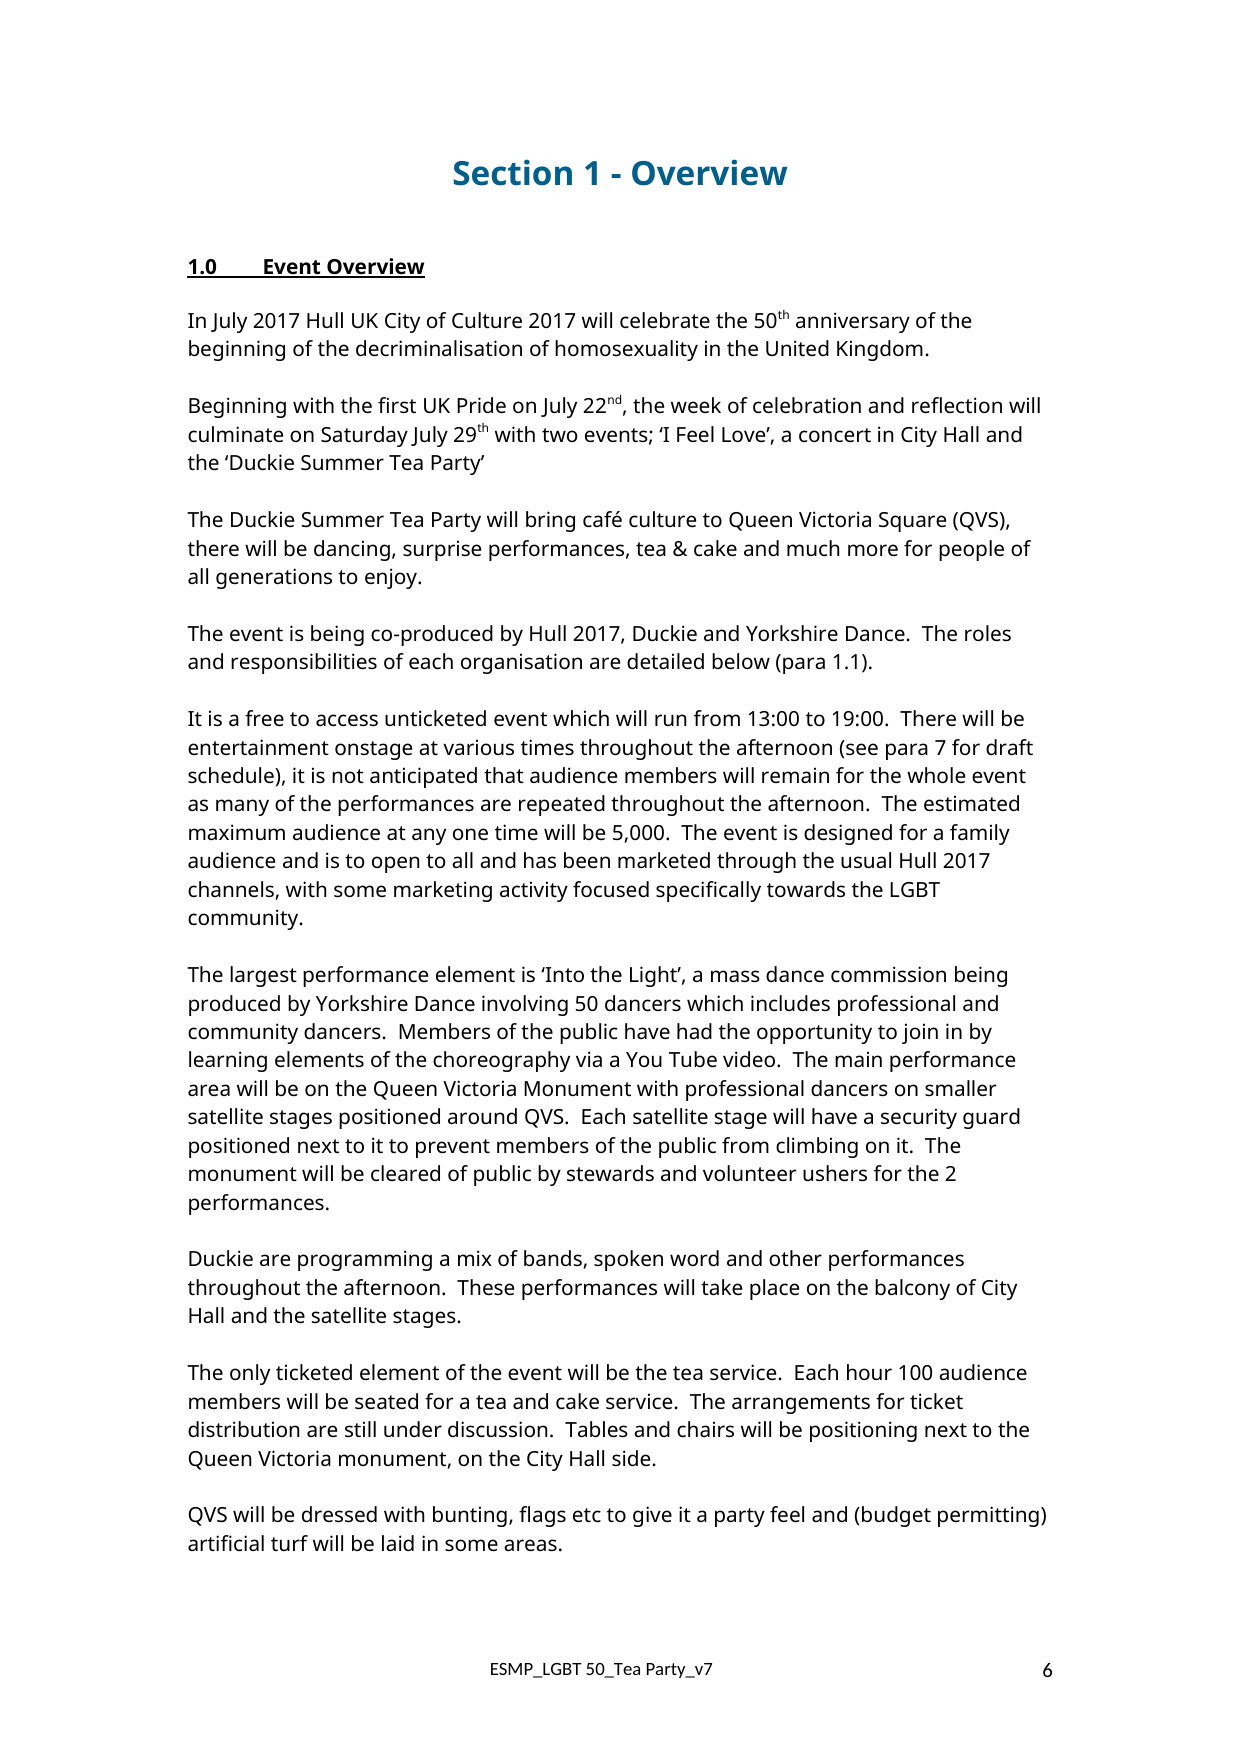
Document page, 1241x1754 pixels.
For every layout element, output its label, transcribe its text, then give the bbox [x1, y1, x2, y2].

text The event is being co-produced by Hull 2017, Duckie and Yorkshire Dance. The roles and responsibilities of each organisation are detailed below (para 1.1). [187, 619, 1053, 676]
text The Duckie Summer Tea Party will bring café culture to Queen Victoria Square (QVS), there will be dancing, surprise performances, tea & cake and much more for people of all generations to enjoy. [187, 505, 1053, 591]
text Section 1 - Overview [187, 150, 1053, 195]
text Beginning with the first UK Pride on July 22nd, the week of celebration and reflection will culminate on Saturday July 29th with two events; ‘I Feel Love’, a concert in City Hall and the ‘Duckie Summer Tea Party’ [187, 391, 1053, 477]
text QVS will be dressed with bunting, flags etc to give it a party feel and (budget permitting) artificial turf will be laid in some areas. [187, 1501, 1053, 1557]
text The only ticketed element of the event will be the tea service. Each hour 100 audience members will be seated for a tea and cake service. The arrangements for ticket distribution are still under discussion. Tables and chairs will be positioning next to the Queen Victoria monument, on the City Hall side. [187, 1358, 1053, 1472]
text In July 2017 Hull UK City of Culture 2017 will celebrate the 50th anniversary of the beginning of the decriminalisation of homosexuality in the United Kingdom. [187, 281, 1053, 363]
text It is a free to access unticketed event which will run from 13:00 to 19:00. There will be entertainment onstage at various times throughout the afternoon (see para 7 for draft schedule), it is not anticipated that audience members will remain for the whole event as many of the performances are repeated throughout the afternoon. The estimated maximum audience at any one time will be 5,000. The event is designed for a family audience and is to open to all and has been marketed through the usual Hull 2017 channels, with some marketing activity focused specifically towards the LGBT community. [187, 704, 1053, 932]
text Duckie are programming a mix of bands, spoken word and other performances throughout the afternoon. These performances will take place on the balcony of City Hall and the satellite stages. [187, 1244, 1053, 1330]
text The largest performance element is ‘Into the Light’, a mass dance commission being produced by Yorkshire Dance involving 50 dancers which includes professional and community dancers. Members of the public have had the opportunity to join in by learning elements of the choreography via a You Tube video. The main performance area will be on the Queen Victoria Monument with professional dancers on smaller satellite stages positioned around QVS. Each satellite stage will have a security guard positioned next to it to prevent members of the public from climbing on it. The monument will be cleared of public by stewards and volunteer ushers for the 2 performances. [187, 960, 1053, 1216]
text 1.0 Event Overview [187, 252, 1053, 281]
